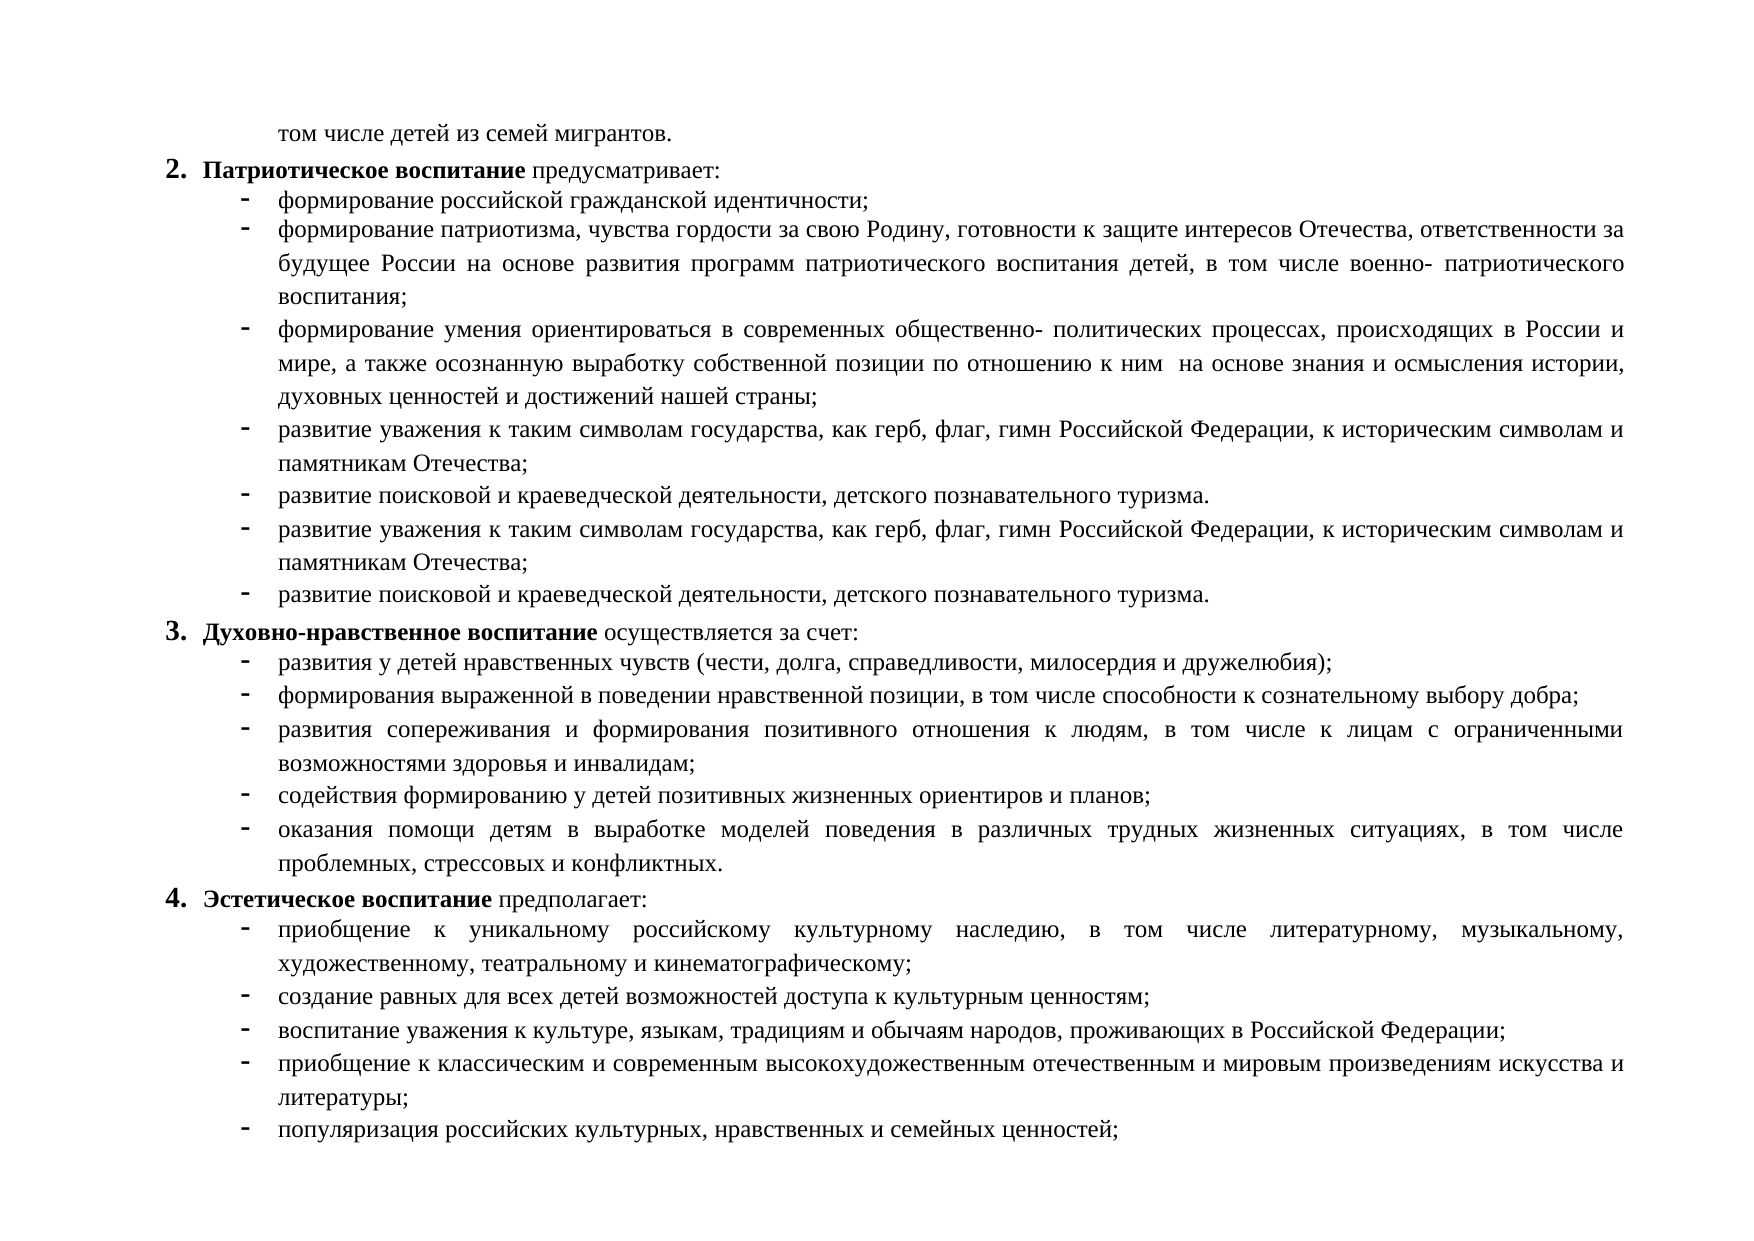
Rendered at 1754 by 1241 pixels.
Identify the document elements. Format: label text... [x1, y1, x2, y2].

list содействия формированию у детей позитивных жизненных ориентиров и планов; [240, 781, 1624, 810]
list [240, 118, 1624, 147]
list развитие поисковой и краеведческой деятельности, детского познавательного туризма. [240, 579, 1624, 609]
list Патриотическое воспитание предусматривает: [165, 151, 1683, 185]
list развитие уважения к таким символам государства, как герб, флаг, гимн Российской Федерации, к историческим символам и памятникам Отечества; [240, 414, 1624, 477]
list формирования выраженной в поведении нравственной позиции, в том числе способности к сознательному выбору добра; [240, 680, 1624, 710]
list Эстетическое воспитание предполагает: [165, 881, 1683, 914]
list создание равных для всех детей возможностей доступа к культурным ценностям; [240, 981, 1623, 1011]
list популяризация российских культурных, нравственных и семейных ценностей; [240, 1114, 1624, 1144]
list воспитание уважения к культуре, языкам, традициям и обычаям народов, проживающих в Российской Федерации; [240, 1015, 1624, 1044]
list формирование умения ориентироваться в современных общественно- политических процессах, происходящих в России и мире, а также осознанную выработку собственной позиции по отношению к ним на основе знания и осмысления истории, духовных ценностей и достижений нашей страны; [240, 314, 1625, 410]
list приобщение к уникальному российскому культурному наследию, в том числе литературному, музыкальному, художественному, театральному и кинематографическому; [240, 914, 1624, 977]
list формирование патриотизма, чувства гордости за свою Родину, готовности к защите интересов Отечества, ответственности за будущее России на основе развития программ патриотического воспитания детей, в том числе военно- патриотического воспитания; [240, 214, 1625, 310]
list оказания помощи детям в выработке моделей поведения в различных трудных жизненных ситуациях, в том числе проблемных, стрессовых и конфликтных. [240, 814, 1624, 877]
list развитие поисковой и краеведческой деятельности, детского познавательного туризма. [240, 480, 1624, 510]
list Духовно-нравственное воспитание осуществляется за счет: [165, 613, 1683, 647]
list приобщение к классическим и современным высокохудожественным отечественным и мировым произведениям искусства и литературы; [240, 1048, 1624, 1110]
list развития сопереживания и формирования позитивного отношения к людям, в том числе к лицам с ограниченными возможностями здоровья и инвалидам; [240, 714, 1623, 776]
list развития у детей нравственных чувств (чести, долга, справедливости, милосердия и дружелюбия); [240, 647, 1624, 676]
list формирование российской гражданской идентичности; [240, 185, 1683, 214]
list развитие уважения к таким символам государства, как герб, флаг, гимн Российской Федерации, к историческим символам и памятникам Отечества; [240, 514, 1624, 576]
